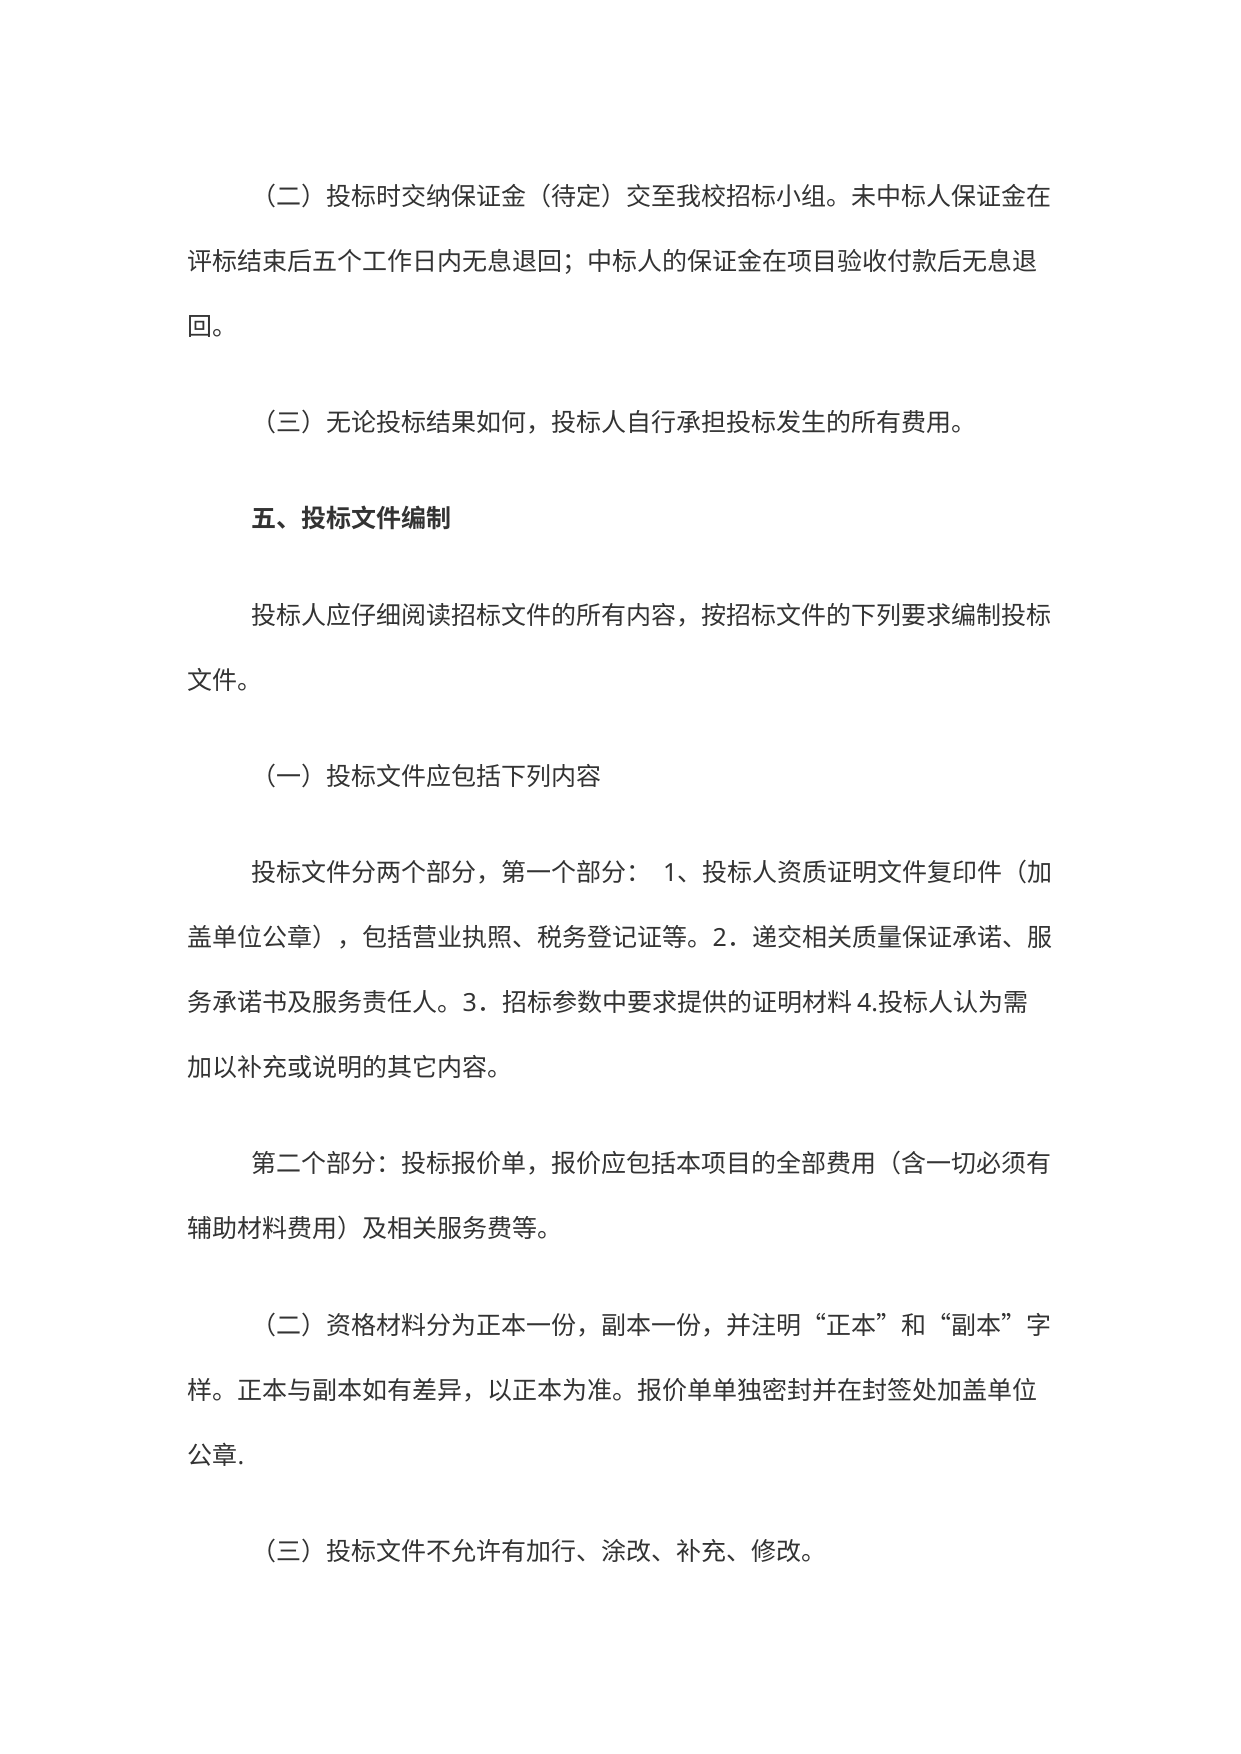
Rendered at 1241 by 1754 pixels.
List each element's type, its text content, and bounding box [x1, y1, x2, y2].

text （一）投标文件应包括下列内容 [187, 742, 1053, 807]
text （二）投标时交纳保证金（待定）交至我校招标小组。未中标人保证金在评标结束后五个工作日内无息退回；中标人的保证金在项目验收付款后无息退回。 [187, 162, 1053, 357]
text （二）资格材料分为正本一份，副本一份，并注明“正本”和“副本”字样。正本与副本如有差异，以正本为准。报价单单独密封并在封签处加盖单位公章. [187, 1291, 1053, 1486]
text （三）无论投标结果如何，投标人自行承担投标发生的所有费用。 [187, 388, 1053, 453]
text 第二个部分：投标报价单，报价应包括本项目的全部费用（含一切必须有辅助材料费用）及相关服务费等。 [187, 1129, 1053, 1259]
text （三）投标文件不允许有加行、涂改、补充、修改。 [187, 1517, 1053, 1582]
text 五、投标文件编制 [187, 484, 1053, 549]
text 投标人应仔细阅读招标文件的所有内容，按招标文件的下列要求编制投标文件。 [187, 581, 1053, 711]
text 投标文件分两个部分，第一个部分： 1、投标人资质证明文件复印件（加盖单位公章），包括营业执照、税务登记证等。2．递交相关质量保证承诺、服务承诺书及服务责任人。3．招标参数中要求提供的证明材料4.投标人认为需加以补充或说明的其它内容。 [187, 838, 1053, 1098]
